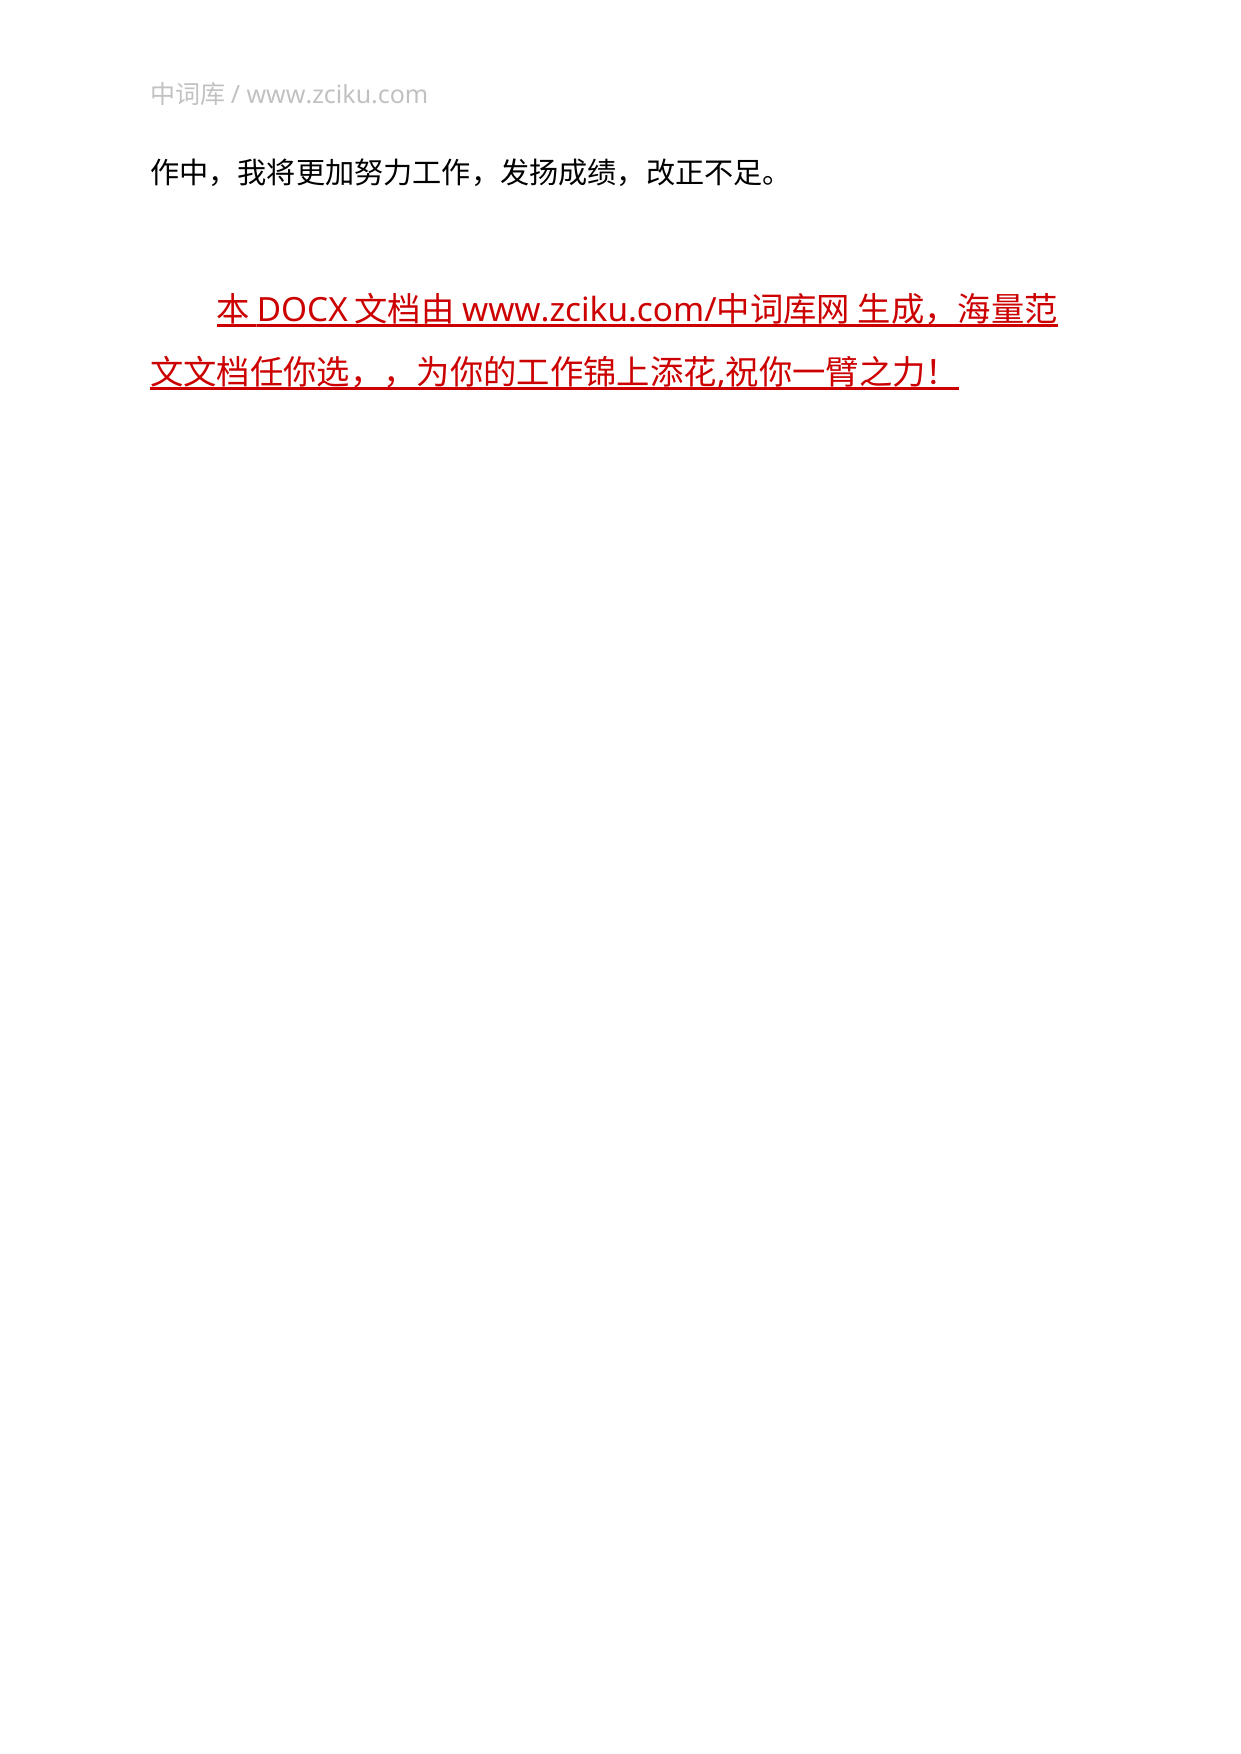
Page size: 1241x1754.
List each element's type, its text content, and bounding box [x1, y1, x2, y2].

text 本DOCX文档由 www.zciku.com/中词库网 生成，海量范文文档任你选，，为你的工作锦上添花,祝你一臂之力！ [150, 283, 1090, 394]
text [150, 150, 1090, 192]
